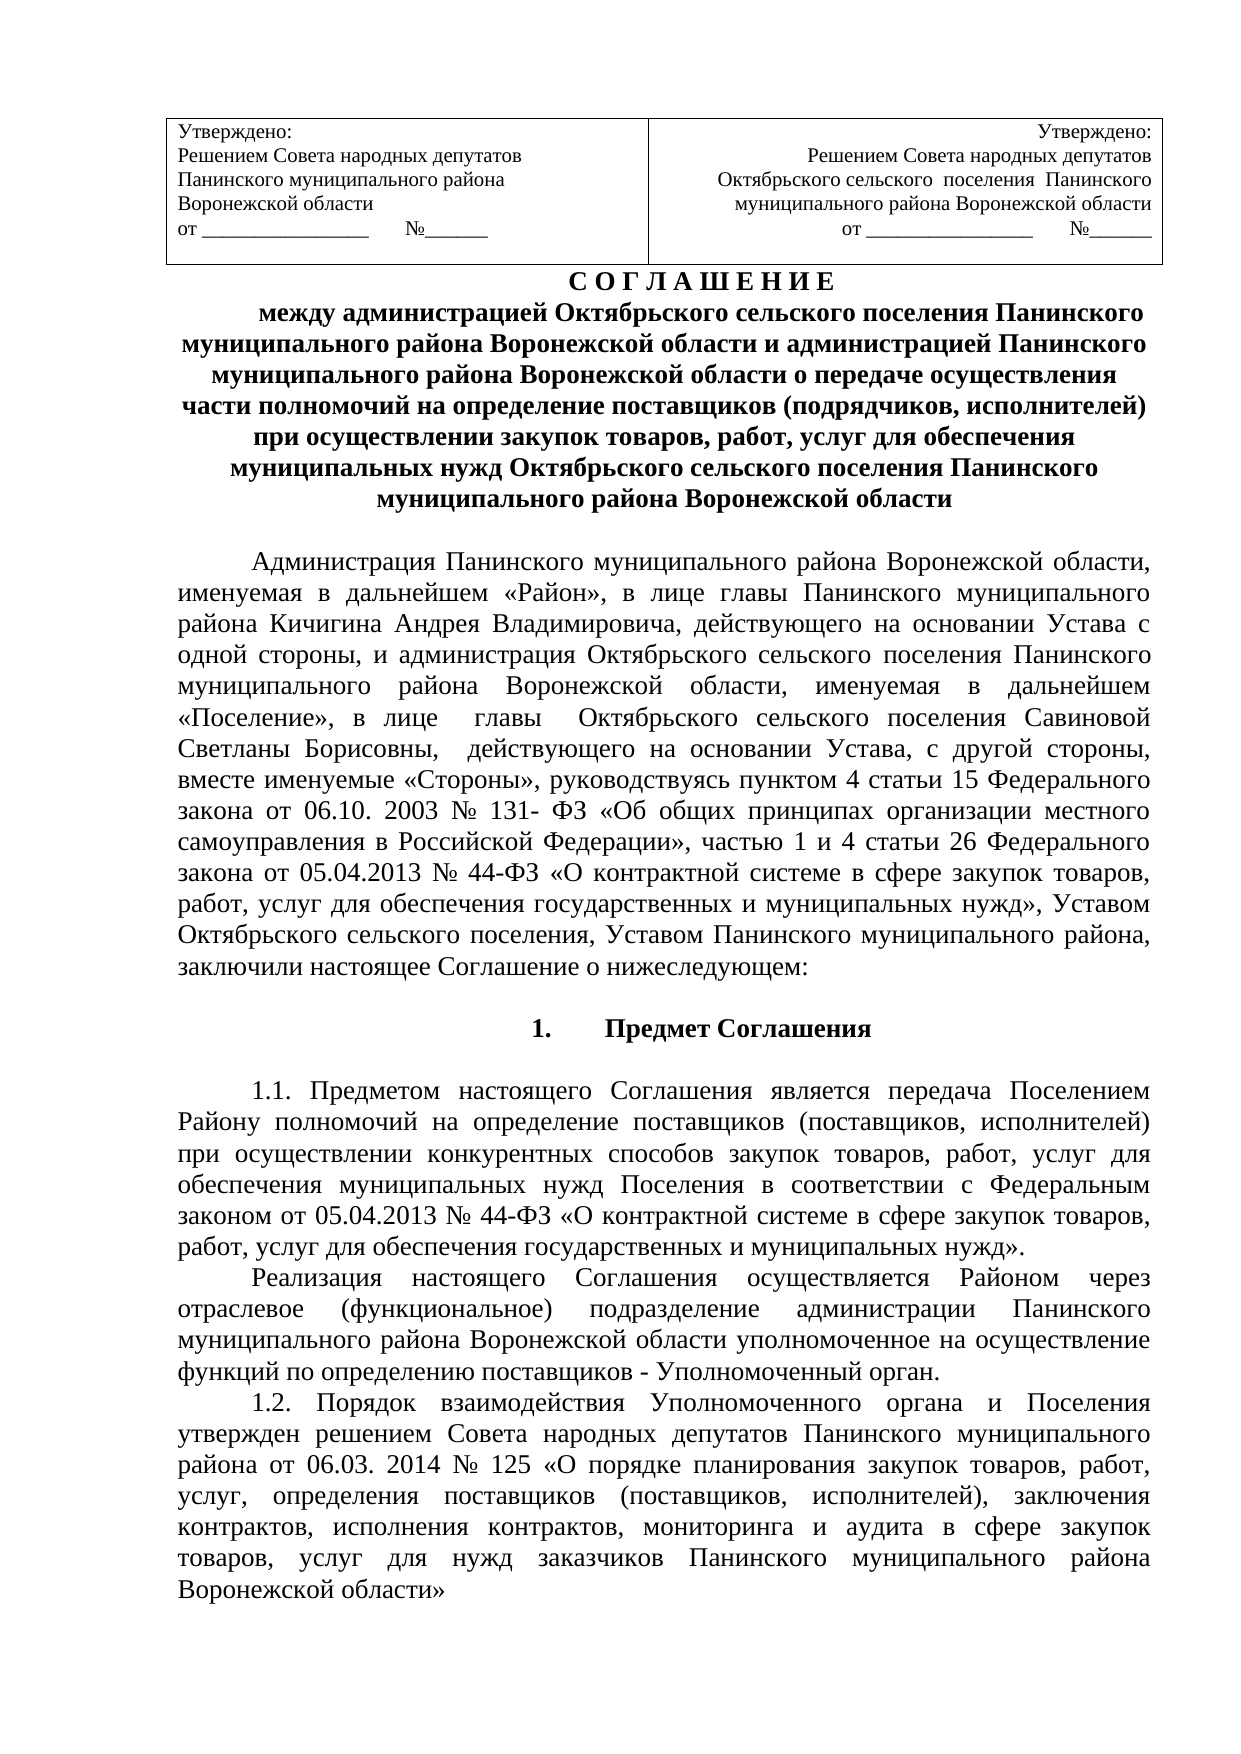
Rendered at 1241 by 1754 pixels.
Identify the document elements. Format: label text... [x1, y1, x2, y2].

text Администрация Панинского муниципального района Воронежской области, именуемая в дальнейшем «Район», в лице главы Панинского муниципального района Кичигина Андрея Владимировича, действующего на основании Устава с одной стороны, и администрация Октябрьского сельского поселения Панинского муниципального района Воронежской области, именуемая в дальнейшем «Поселение», в лице главы Октябрьского сельского поселения Савиновой Светланы Борисовны, действующего на основании Устава, с другой стороны, вместе именуемые «Стороны», руководствуясь пунктом 4 статьи 15 Федерального закона от 06.10. 2003 № 131- ФЗ «Об общих принципах организации местного самоуправления в Российской Федерации», частью 1 и 4 статьи 26 Федерального закона от 05.04.2013 № 44-ФЗ «О контрактной системе в сфере закупок товаров, работ, услуг для обеспечения государственных и муниципальных нужд», Уставом Октябрьского сельского поселения, Уставом Панинского муниципального района, заключили настоящее Соглашение о нижеследующем: [177, 545, 1152, 981]
text С О Г Л А Ш Е Н И Е [177, 265, 1152, 296]
list Предмет Соглашения [177, 1012, 1152, 1043]
text между администрацией Октябрьского сельского поселения Панинского муниципального района Воронежской области и администрацией Панинского муниципального района Воронежской области о передаче осуществления части полномочий на определение поставщиков (подрядчиков, исполнителей) при осуществлении закупок товаров, работ, услуг для обеспечения муниципальных нужд Октябрьского сельского поселения Панинского муниципального района Воронежской области [177, 296, 1152, 514]
table_header Утверждено: Решением Совета народных депутатов Панинского муниципального района Воронежской области от ________________ №______ [167, 119, 648, 263]
text 1.1. Предметом настоящего Соглашения является передача Поселением Району полномочий на определение поставщиков (поставщиков, исполнителей) при осуществлении конкурентных способов закупок товаров, работ, услуг для обеспечения муниципальных нужд Поселения в соответствии с Федеральным законом от 05.04.2013 № 44-ФЗ «О контрактной системе в сфере закупок товаров, работ, услуг для обеспечения государственных и муниципальных нужд». [177, 1074, 1152, 1261]
table_header Утверждено: Решением Совета народных депутатов Октябрьского сельского поселения Панинского муниципального района Воронежской области от ________________ №______ [649, 119, 1162, 263]
text Реализация настоящего Соглашения осуществляется Районом через отраслевое (функциональное) подразделение администрации Панинского муниципального района Воронежской области уполномоченное на осуществление функций по определению поставщиков - Уполномоченный орган. [177, 1261, 1152, 1386]
text 1.2. Порядок взаимодействия Уполномоченного органа и Поселения утвержден решением Совета народных депутатов Панинского муниципального района от 06.03. 2014 № 125 «О порядке планирования закупок товаров, работ, услуг, определения поставщиков (поставщиков, исполнителей), заключения контрактов, исполнения контрактов, мониторинга и аудита в сфере закупок товаров, услуг для нужд заказчиков Панинского муниципального района Воронежской области» [177, 1386, 1152, 1604]
